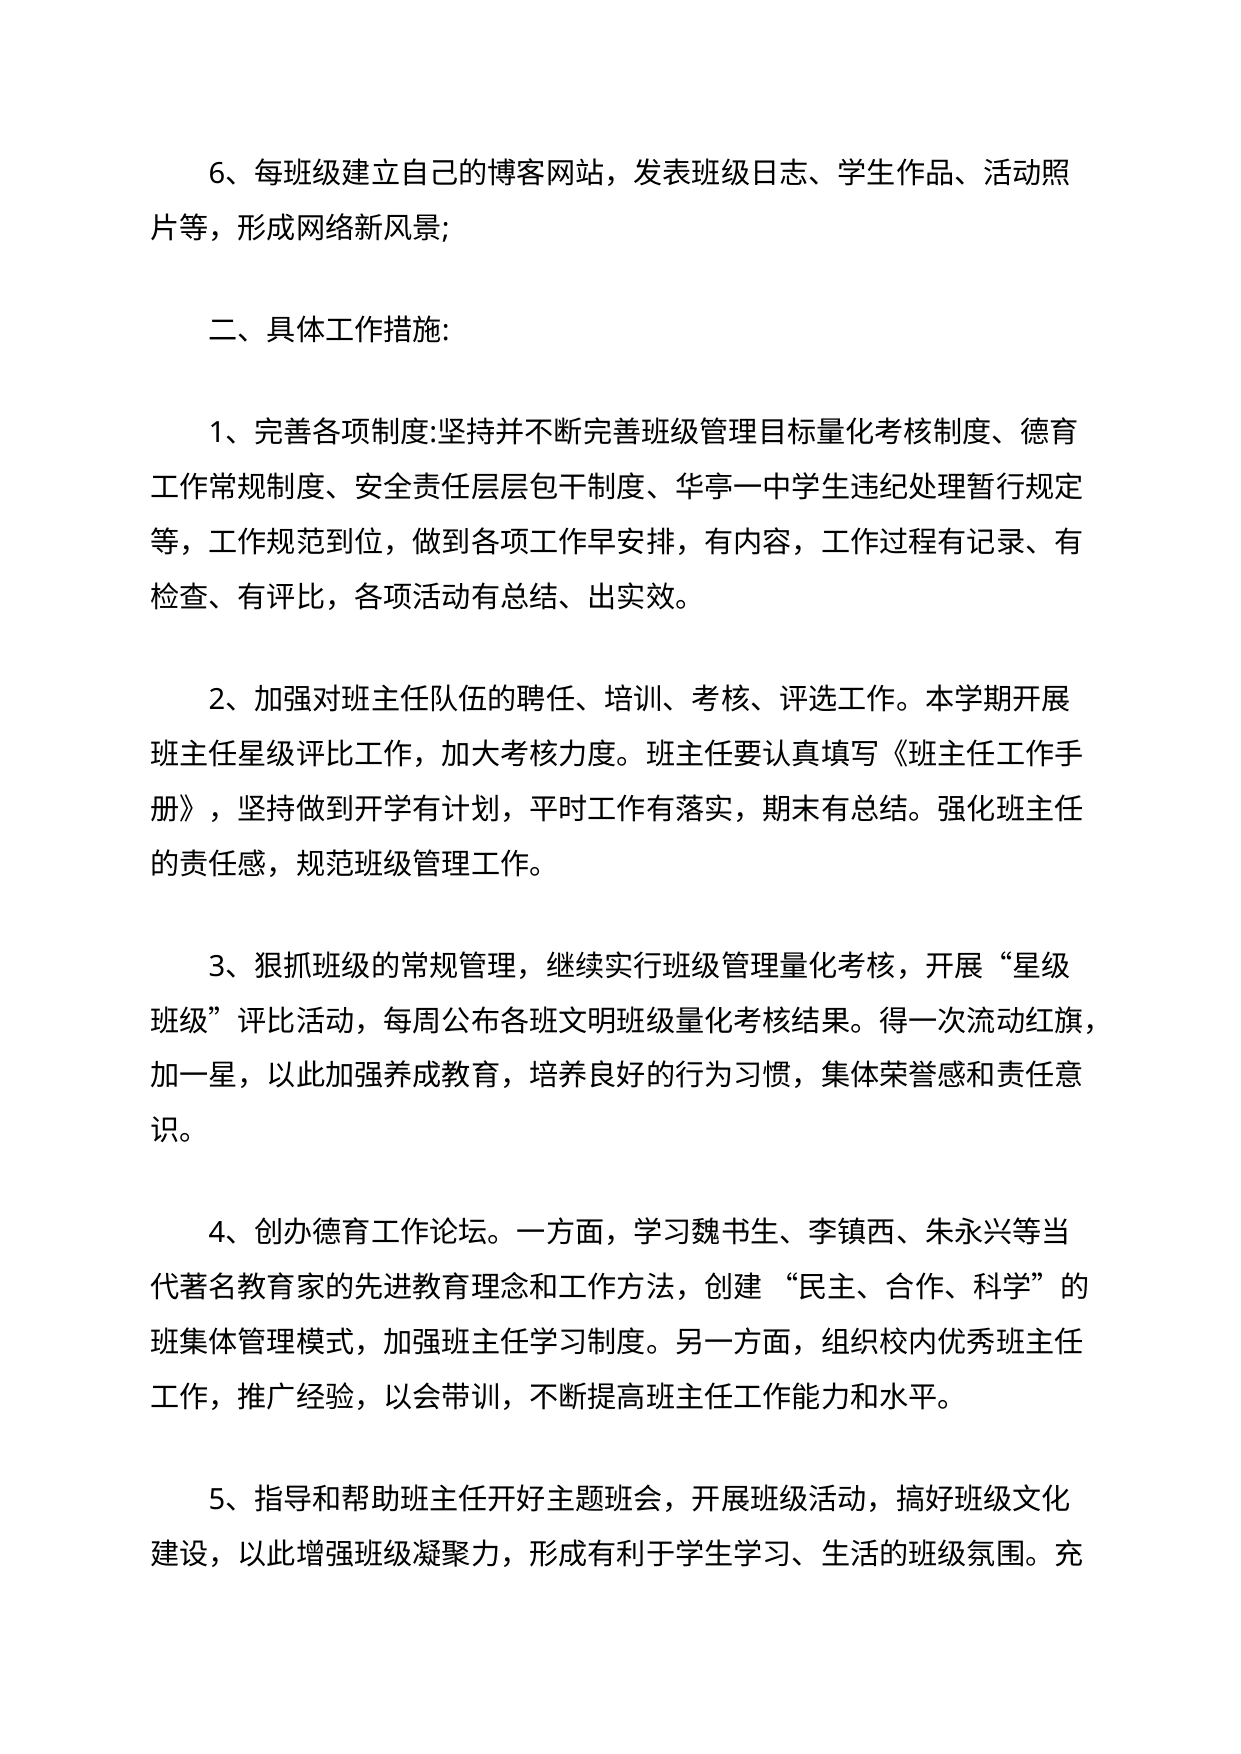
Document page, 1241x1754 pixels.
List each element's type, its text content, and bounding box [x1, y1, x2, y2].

text 6、每班级建立自己的博客网站，发表班级日志、学生作品、活动照片等，形成网络新风景; [150, 150, 1090, 247]
text 二、具体工作措施: [150, 307, 1090, 349]
text 3、狠抓班级的常规管理，继续实行班级管理量化考核，开展“星级班级”评比活动，每周公布各班文明班级量化考核结果。得一次流动红旗，加一星，以此加强养成教育，培养良好的行为习惯，集体荣誉感和责任意识。 [150, 942, 1090, 1149]
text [150, 1475, 1090, 1572]
text 2、加强对班主任队伍的聘任、培训、考核、评选工作。本学期开展班主任星级评比工作，加大考核力度。班主任要认真填写《班主任工作手册》，坚持做到开学有计划，平时工作有落实，期末有总结。强化班主任的责任感，规范班级管理工作。 [150, 676, 1090, 883]
text 4、创办德育工作论坛。一方面，学习魏书生、李镇西、朱永兴等当代著名教育家的先进教育理念和工作方法，创建 “民主、合作、科学”的班集体管理模式，加强班主任学习制度。另一方面，组织校内优秀班主任工作，推广经验，以会带训，不断提高班主任工作能力和水平。 [150, 1209, 1090, 1416]
text 1、完善各项制度:坚持并不断完善班级管理目标量化考核制度、德育工作常规制度、安全责任层层包干制度、华亭一中学生违纪处理暂行规定等，工作规范到位，做到各项工作早安排，有内容，工作过程有记录、有检查、有评比，各项活动有总结、出实效。 [150, 409, 1090, 616]
